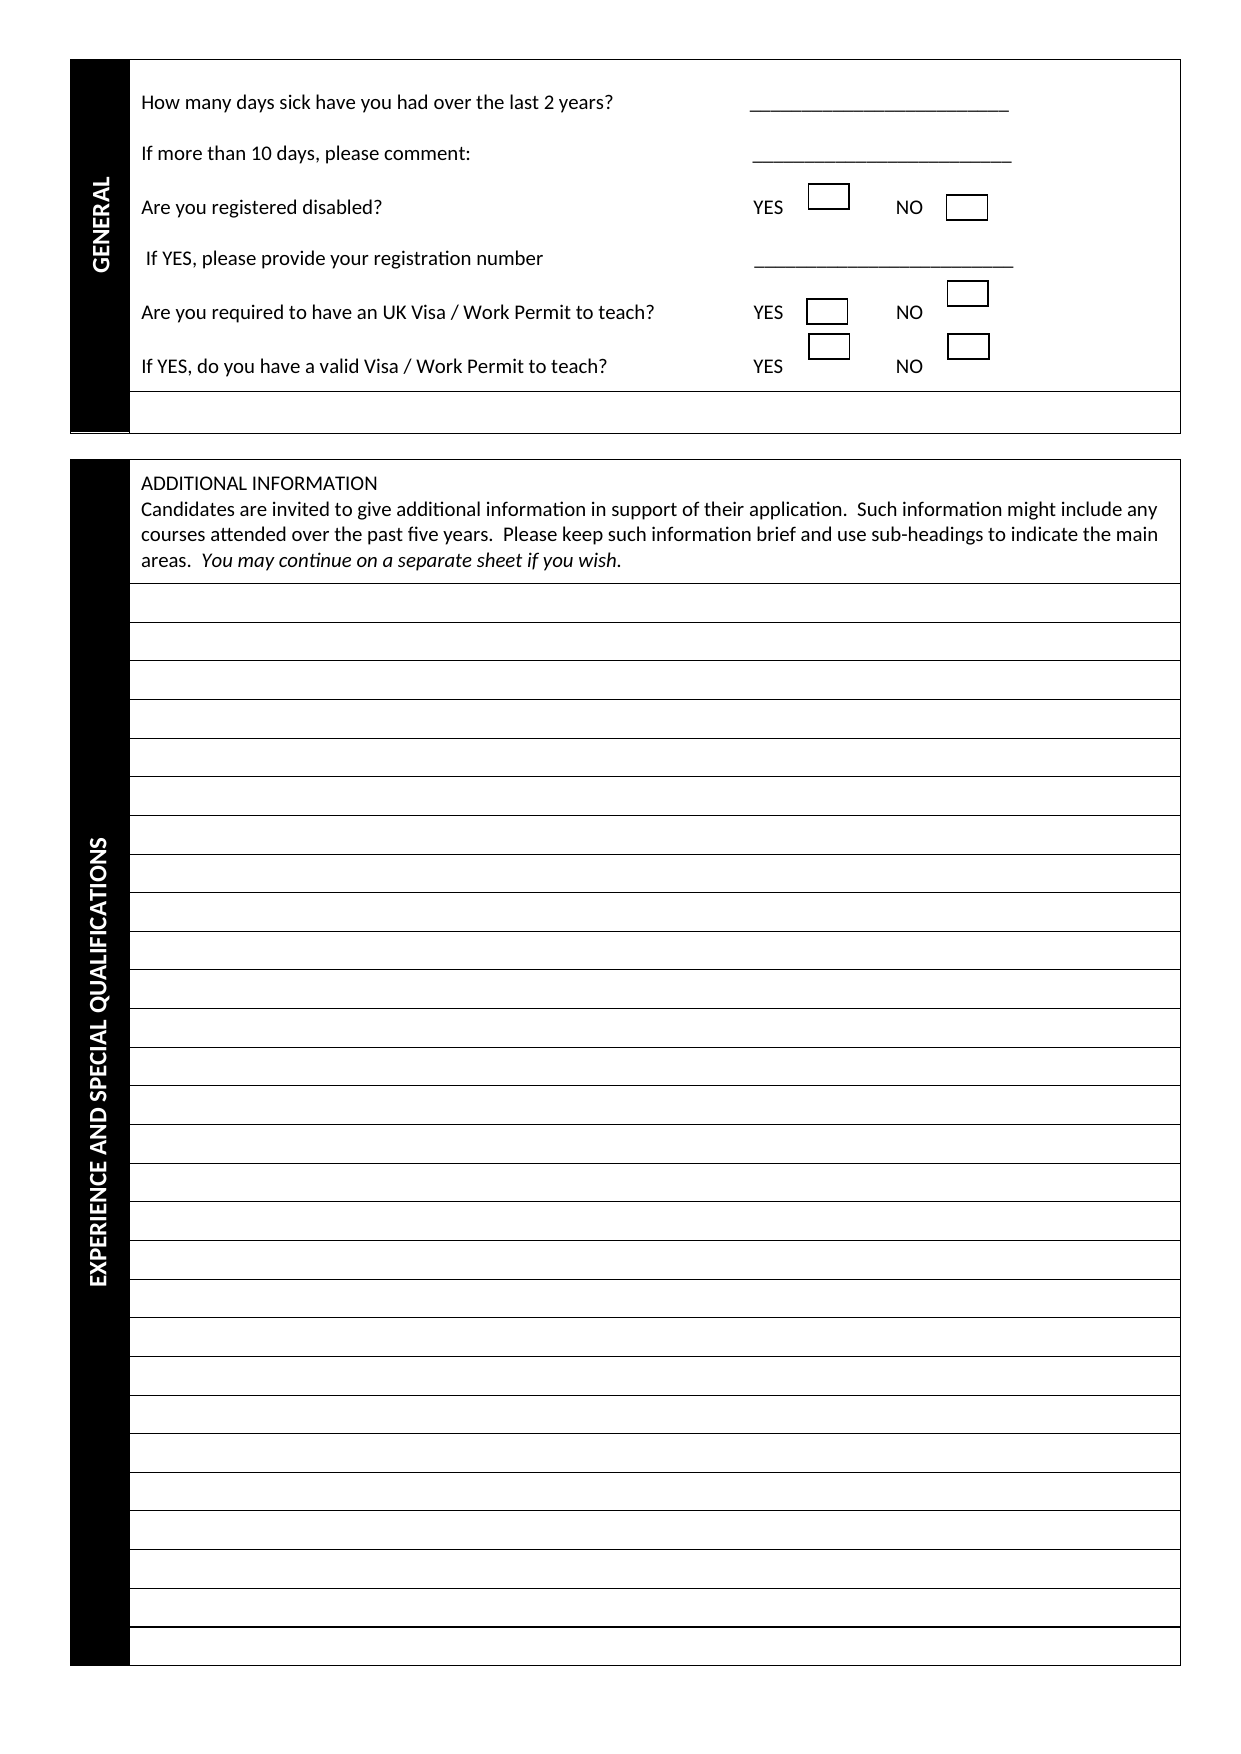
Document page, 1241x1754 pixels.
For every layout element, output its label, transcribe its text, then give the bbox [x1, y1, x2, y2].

table_cell [130, 584, 1180, 622]
table_cell [130, 893, 1180, 931]
table_header ADDITIONAL INFORMATION Candidates are invited to give additional information in support of their application. Such information might include any courses attended over the past five years. Please keep such information brief and use sub-headings to indicate the main areas. You may continue on a separate sheet if you wish. [130, 460, 1180, 583]
table_cell [130, 1048, 1180, 1085]
table_cell [130, 1280, 1180, 1317]
table_cell [130, 392, 1180, 432]
table_cell [130, 739, 1180, 776]
table_cell [130, 1009, 1180, 1047]
table_cell [130, 1550, 1180, 1588]
table_cell [130, 1473, 1180, 1510]
table_cell [130, 1164, 1180, 1201]
table_cell [130, 1086, 1180, 1124]
table_cell [130, 1241, 1180, 1278]
table_cell [130, 1511, 1180, 1549]
table_header GENERAL [71, 60, 129, 391]
table_cell [130, 970, 1180, 1008]
table_cell [130, 1125, 1180, 1163]
table_cell [130, 855, 1180, 892]
table_cell [130, 1434, 1180, 1472]
table_cell [130, 1357, 1180, 1394]
table_cell [130, 1628, 1180, 1665]
table_cell [130, 932, 1180, 969]
table_cell [130, 1202, 1180, 1240]
table_cell [130, 777, 1180, 815]
table_cell [130, 700, 1180, 737]
table_cell [130, 816, 1180, 853]
table_header How many days sick have you had over the last 2 years? _________________________ If more than 10 days, please comment: _________________________ Are you registered disabled? YES NO If YES, please provide your registration number _________________________ Are you required to have an UK Visa / Work Permit to teach? YES NO If YES, do you have a valid Visa / Work Permit to teach? YES NO [130, 60, 1180, 391]
table_cell [130, 1589, 1180, 1626]
table_cell [130, 623, 1180, 660]
table_cell [130, 1318, 1180, 1356]
table_cell [130, 1396, 1180, 1433]
table_cell [71, 392, 129, 432]
table_cell [130, 661, 1180, 699]
table_header EXPERIENCE AND SPECIAL QUALIFICATIONS [71, 460, 129, 1665]
